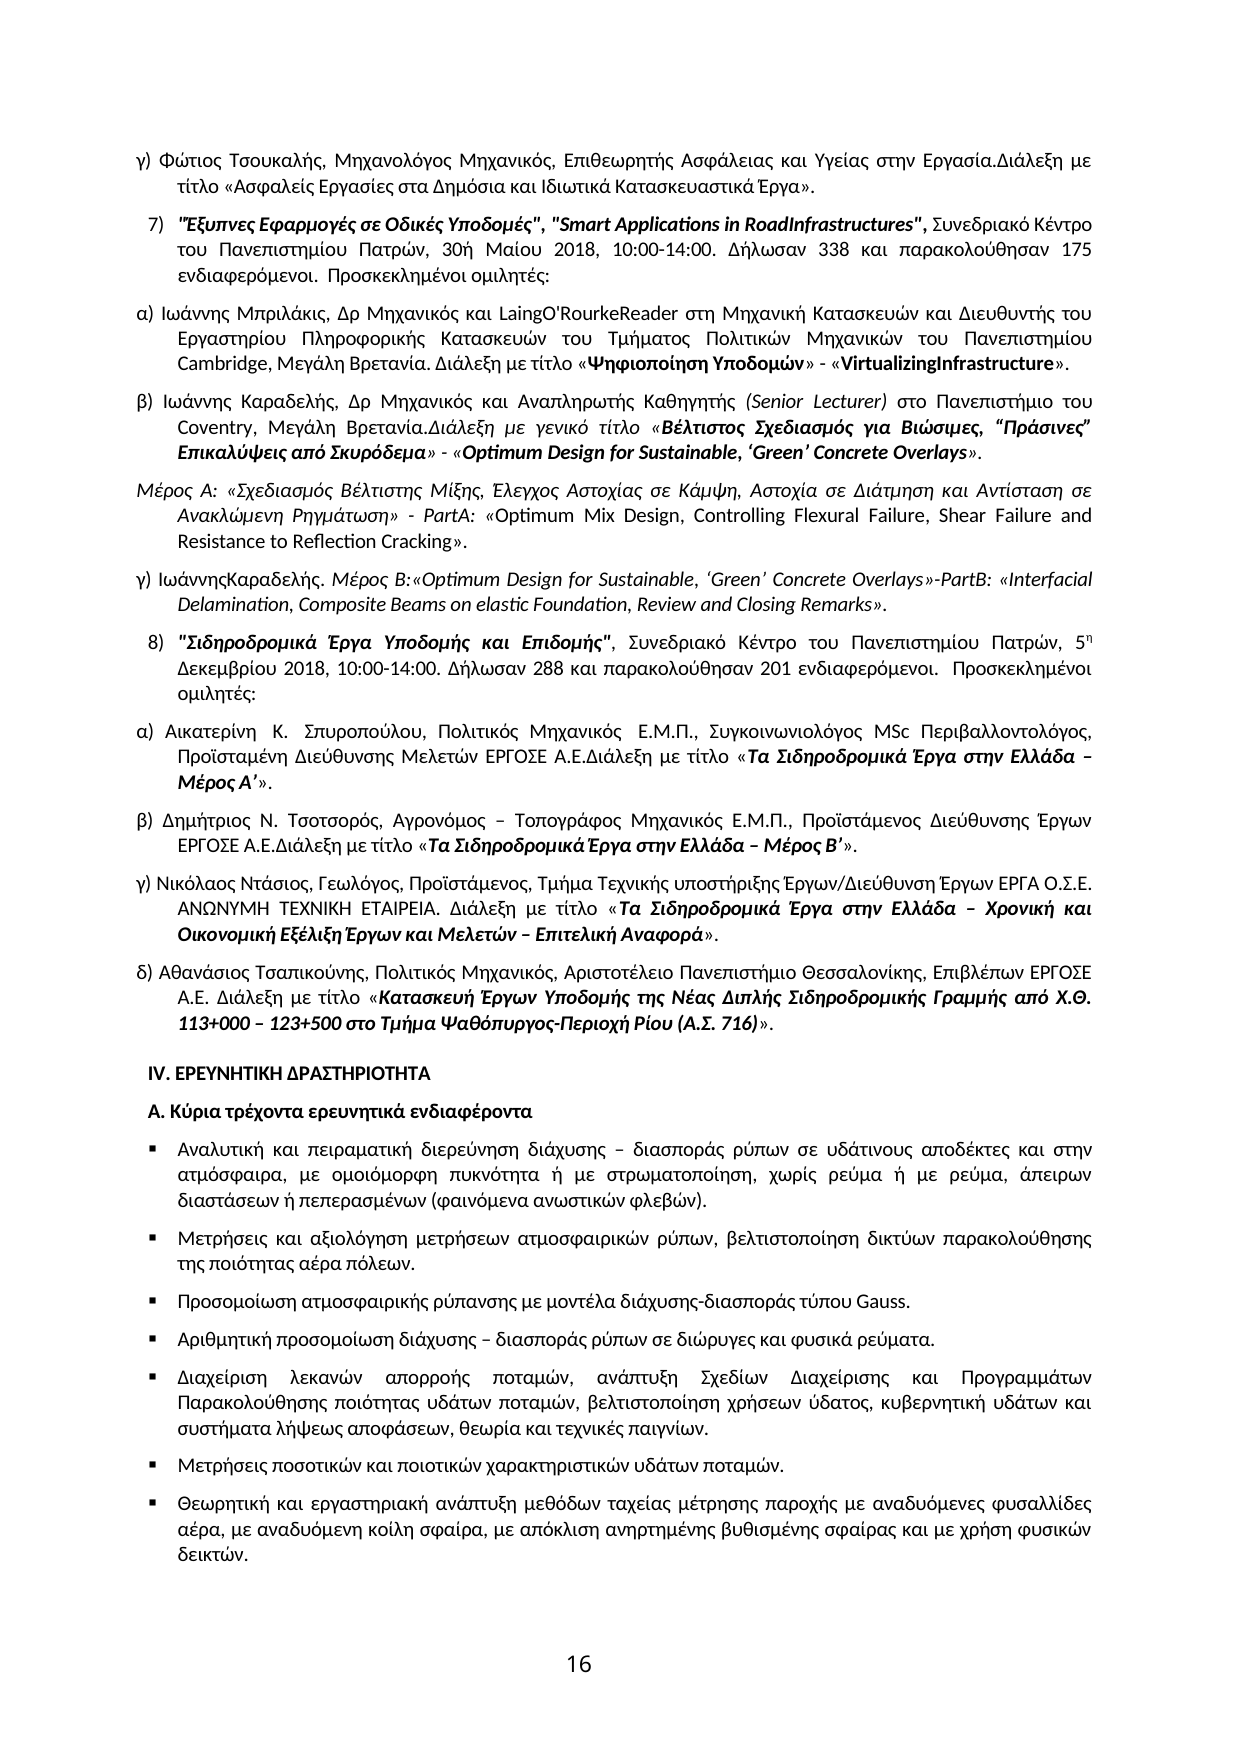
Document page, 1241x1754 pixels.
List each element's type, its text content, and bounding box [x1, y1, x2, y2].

list Αριθμητική προσομοίωση διάχυσης – διασποράς ρύπων σε διώρυγες και φυσικά ρεύματα. [148, 1326, 1092, 1351]
text γ) ΙωάννηςΚαραδελής. Μέρος Β:«Optimum Design for Sustainable, ‘Green’ Concrete Overlays»-PartB: «Interfacial Delamination, Composite Beams on elastic Foundation, Review and Closing Remarks». [136, 566, 1092, 617]
list Θεωρητική και εργαστηριακή ανάπτυξη μεθόδων ταχείας μέτρησης παροχής με αναδυόμενες φυσαλλίδες αέρα, με αναδυόμενη κοίλη σφαίρα, με απόκλιση ανηρτημένης βυθισμένης σφαίρας και με χρήση φυσικών δεικτών. [148, 1491, 1092, 1567]
list "Σιδηροδρομικά Έργα Υποδομής και Επιδομής", Συνεδριακό Κέντρο του Πανεπιστημίου Πατρών, 5η Δεκεμβρίου 2018, 10:00-14:00. Δήλωσαν 288 και παρακολούθησαν 201 ενδιαφερόμενοι. Προσκεκλημένοι ομιλητές: [148, 629, 1092, 706]
text γ) Νικόλαος Ντάσιος, Γεωλόγος, Προϊστάμενος, Τμήμα Τεχνικής υποστήριξης Έργων/Διεύθυνση Έργων ΕΡΓΑ Ο.Σ.Ε. ΑΝΩΝΥΜΗ ΤΕΧΝΙΚΗ ΕΤΑΙΡΕΙΑ. Διάλεξη με τίτλο «Τα Σιδηροδρομικά Έργα στην Ελλάδα – Χρονική και Οικονομική Εξέλιξη Έργων και Μελετών – Επιτελική Αναφορά». [136, 870, 1092, 946]
text δ) Αθανάσιος Τσαπικούνης, Πολιτικός Μηχανικός, Αριστοτέλειο Πανεπιστήμιο Θεσσαλονίκης, Επιβλέπων ΕΡΓΟΣΕ Α.Ε. Διάλεξη με τίτλο «Κατασκευή Έργων Υποδομής της Νέας Διπλής Σιδηροδρομικής Γραμμής από Χ.Θ. 113+000 – 123+500 στο Τμήμα Ψαθόπυργος-Περιοχή Ρίου (Α.Σ. 716)». [136, 959, 1092, 1035]
text β) Δημήτριος Ν. Τσοτσορός, Αγρονόμος – Τοπογράφος Μηχανικός Ε.Μ.Π., Προϊστάμενος Διεύθυνσης Έργων ΕΡΓΟΣΕ Α.Ε.Διάλεξη με τίτλο «Τα Σιδηροδρομικά Έργα στην Ελλάδα – Μέρος Β’». [136, 807, 1092, 858]
list "Έξυπνες Εφαρμογές σε Οδικές Υποδομές", "Smart Applications in RoadInfrastructures", Συνεδριακό Κέντρο του Πανεπιστημίου Πατρών, 30ή Μαίου 2018, 10:00-14:00. Δήλωσαν 338 και παρακολούθησαν 175 ενδιαφερόμενοι. Προσκεκλημένοι ομιλητές: [148, 211, 1092, 287]
text γ) Φώτιος Τσουκαλής, Μηχανολόγος Μηχανικός, Επιθεωρητής Ασφάλειας και Υγείας στην Εργασία.Διάλεξη με τίτλο «Ασφαλείς Εργασίες στα Δημόσια και Ιδιωτικά Κατασκευαστικά Έργα». [136, 148, 1092, 198]
text α) Αικατερίνη Κ. Σπυροπούλου, Πολιτικός Μηχανικός Ε.Μ.Π., Συγκοινωνιολόγος MSc Περιβαλλοντολόγος, Προϊσταμένη Διεύθυνσης Μελετών ΕΡΓΟΣΕ Α.Ε.Διάλεξη με τίτλο «Τα Σιδηροδρομικά Έργα στην Ελλάδα – Μέρος Α’». [136, 718, 1092, 794]
text α) Ιωάννης Μπριλάκις, Δρ Μηχανικός και LaingO'RourkeReader στη Μηχανική Κατασκευών και Διευθυντής του Εργαστηρίου Πληροφορικής Κατασκευών του Τμήματος Πολιτικών Μηχανικών του Πανεπιστημίου Cambridge, Μεγάλη Βρετανία. Διάλεξη με τίτλο «Ψηφιοποίηση Υποδομών» - «VirtualizingInfrastructure». [136, 300, 1092, 376]
text Μέρος Α: «Σχεδιασμός Βέλτιστης Μίξης, Έλεγχος Αστοχίας σε Κάμψη, Αστοχία σε Διάτμηση και Αντίσταση σε Ανακλώμενη Ρηγμάτωση» - PartA: «Optimum Mix Design, Controlling Flexural Failure, Shear Failure and Resistance to Reflection Cracking». [136, 477, 1092, 553]
list Προσομοίωση ατμοσφαιρικής ρύπανσης με μοντέλα διάχυσης-διασποράς τύπου Gauss. [148, 1288, 1092, 1313]
list Μετρήσεις και αξιολόγηση μετρήσεων ατμοσφαιρικών ρύπων, βελτιστοποίηση δικτύων παρακολούθησης της ποιότητας αέρα πόλεων. [148, 1225, 1092, 1276]
list Αναλυτική και πειραματική διερεύνηση διάχυσης – διασποράς ρύπων σε υδάτινους αποδέκτες και στην ατμόσφαιρα, με ομοιόμορφη πυκνότητα ή με στρωματοποίηση, χωρίς ρεύμα ή με ρεύμα, άπειρων διαστάσεων ή πεπερασμένων (φαινόμενα ανωστικών φλεβών). [148, 1136, 1092, 1212]
text IV. ΕΡΕΥΝΗΤΙΚΗ ΔΡΑΣΤΗΡΙΟΤΗΤΑ [148, 1060, 1092, 1086]
list Διαχείριση λεκανών απορροής ποταμών, ανάπτυξη Σχεδίων Διαχείρισης και Προγραμμάτων Παρακολούθησης ποιότητας υδάτων ποταμών, βελτιστοποίηση χρήσεων ύδατος, κυβερνητική υδάτων και συστήματα λήψεως αποφάσεων, θεωρία και τεχνικές παιγνίων. [148, 1364, 1092, 1440]
list Μετρήσεις ποσοτικών και ποιοτικών χαρακτηριστικών υδάτων ποταμών. [148, 1453, 1092, 1478]
text β) Ιωάννης Καραδελής, Δρ Μηχανικός και Αναπληρωτής Καθηγητής (Senior Lecturer) στο Πανεπιστήμιο του Coventry, Μεγάλη Βρετανία.Διάλεξη με γενικό τίτλο «Βέλτιστος Σχεδιασμός για Βιώσιμες, “Πράσινες” Επικαλύψεις από Σκυρόδεμα» - «Optimum Design for Sustainable, ‘Green’ Concrete Overlays». [136, 388, 1092, 465]
text Α. Κύρια τρέχοντα ερευνητικά ενδιαφέροντα [148, 1098, 1092, 1123]
